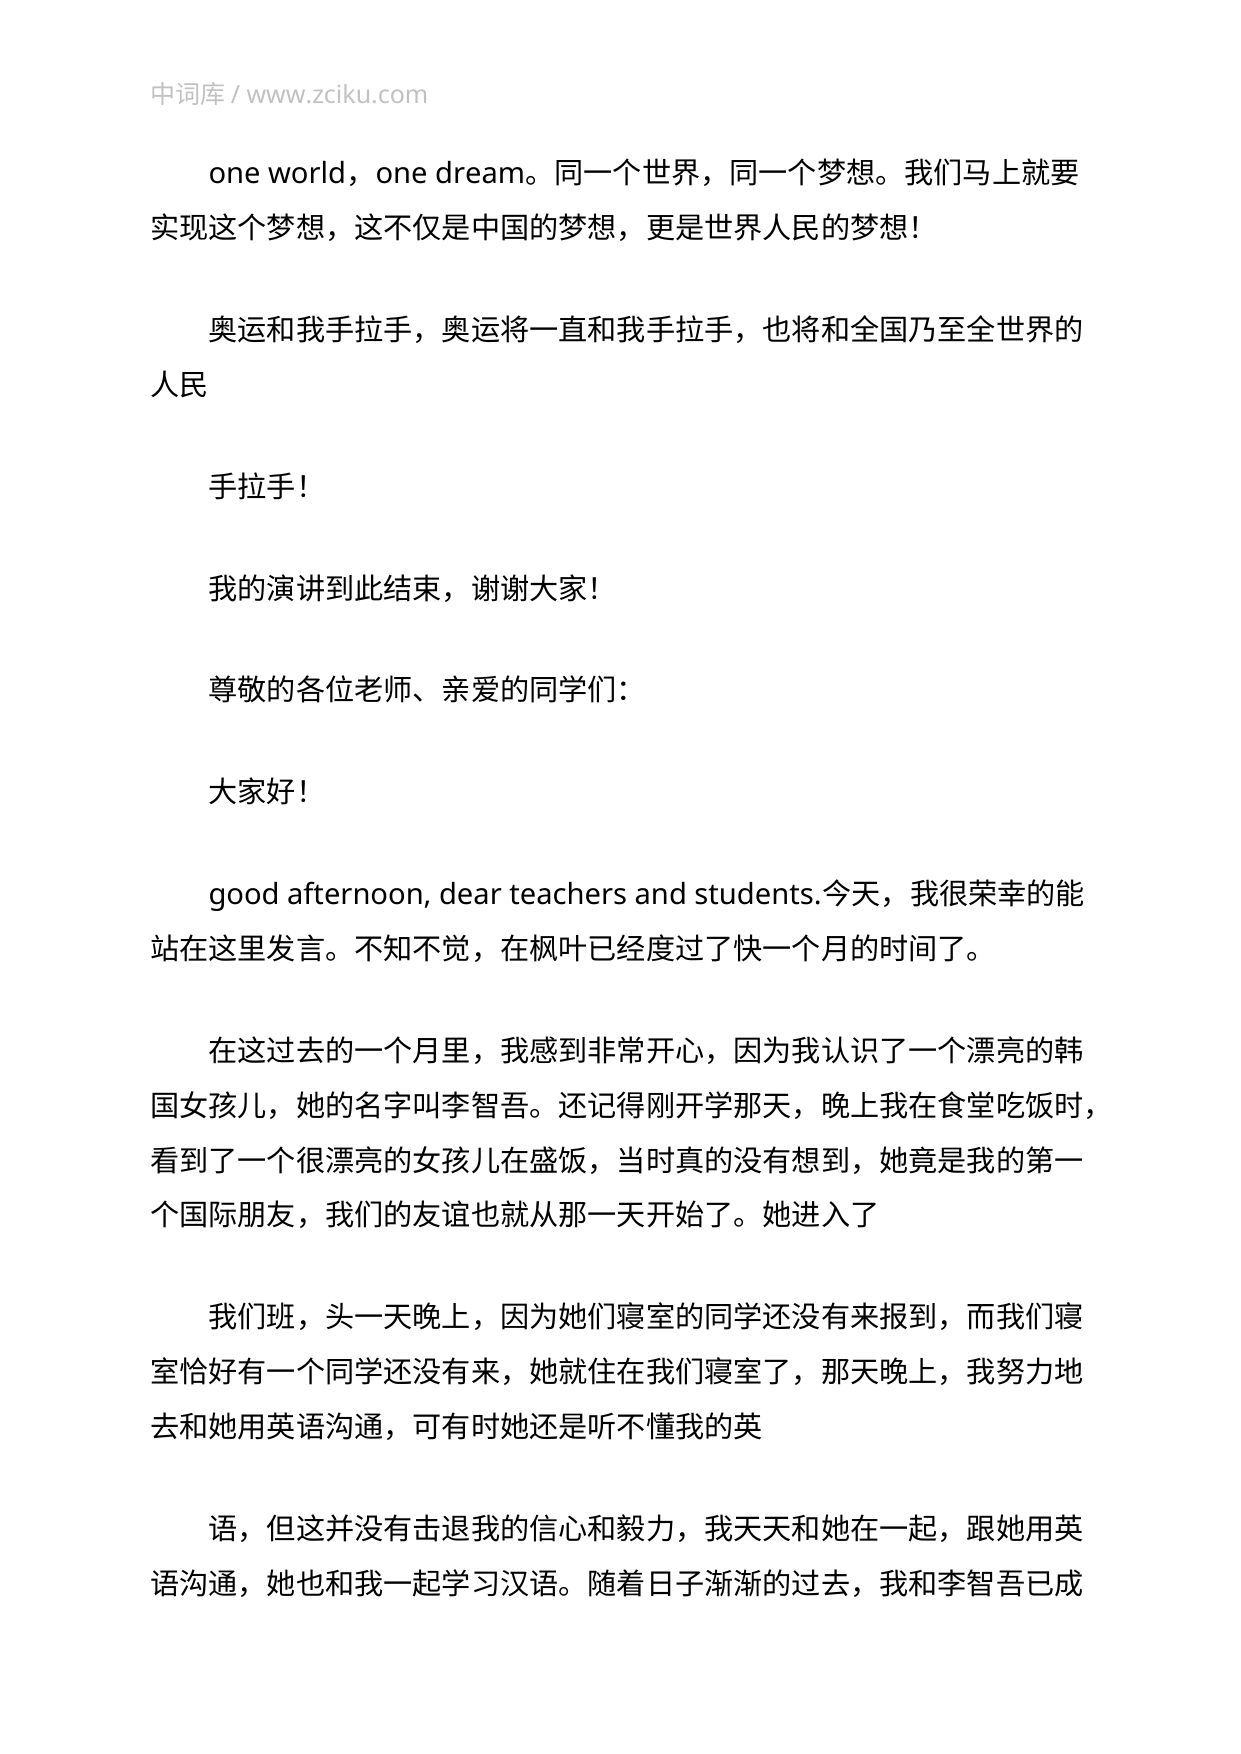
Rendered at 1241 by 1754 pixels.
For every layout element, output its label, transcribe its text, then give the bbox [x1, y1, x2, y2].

text good afternoon, dear teachers and students.今天，我很荣幸的能站在这里发言。不知不觉，在枫叶已经度过了快一个月的时间了。 [150, 871, 1090, 968]
text 大家好！ [150, 769, 1090, 811]
text one world，one dream。同一个世界，同一个梦想。我们马上就要实现这个梦想，这不仅是中国的梦想，更是世界人民的梦想！ [150, 150, 1090, 247]
text 我们班，头一天晚上，因为她们寝室的同学还没有来报到，而我们寝室恰好有一个同学还没有来，她就住在我们寝室了，那天晚上，我努力地去和她用英语沟通，可有时她还是听不懂我的英 [150, 1294, 1090, 1446]
text 尊敬的各位老师、亲爱的同学们： [150, 667, 1090, 709]
text 手拉手！ [150, 463, 1090, 506]
text 奥运和我手拉手，奥运将一直和我手拉手，也将和全国乃至全世界的人民 [150, 307, 1090, 404]
text 在这过去的一个月里，我感到非常开心，因为我认识了一个漂亮的韩国女孩儿，她的名字叫李智吾。还记得刚开学那天，晚上我在食堂吃饭时，看到了一个很漂亮的女孩儿在盛饭，当时真的没有想到，她竟是我的第一个国际朋友，我们的友谊也就从那一天开始了。她进入了 [150, 1027, 1090, 1234]
text 我的演讲到此结束，谢谢大家！ [150, 565, 1090, 607]
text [150, 1505, 1090, 1602]
